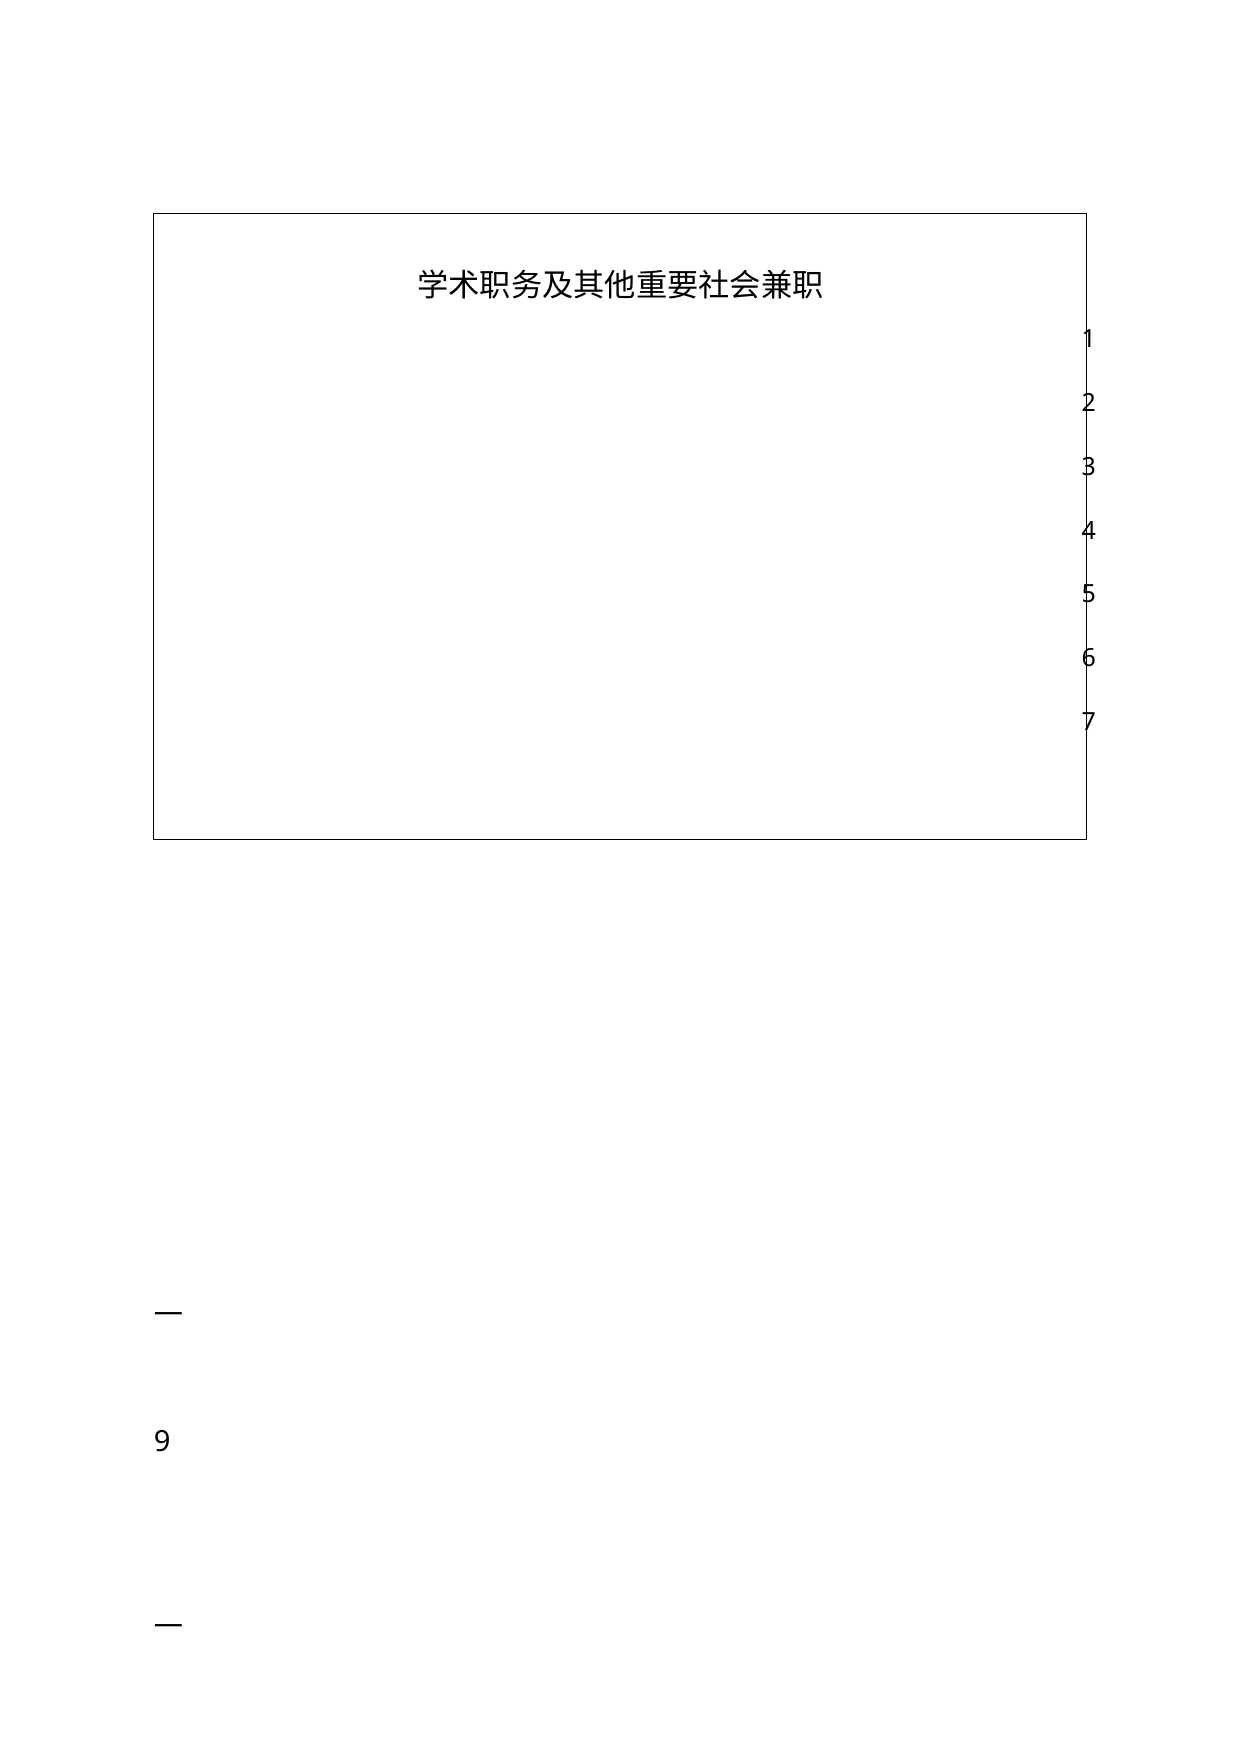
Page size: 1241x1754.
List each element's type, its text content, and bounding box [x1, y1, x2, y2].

table_cell 学术职务及其他重要社会兼职 自2002年至今，相继被绥化市人民政府、北林区人民政府、明水县人民政府、及多家政府部门委办局、多家企事业单位聘为常年法律顾问。 绥化市北林区第二、三、四、五届人大代表； 2006年当选绥化市法学会理事。 2009年被绥化市聘为绥化市招商引资法律顾问团成员。 2014年12月被聘为绥化市人民政府行政复议委员会委员。 2015年至今绥化市政法委法学会法律专家团成员。 2020年被评为绥化市仲裁委仲裁员。 [154, 214, 1086, 838]
